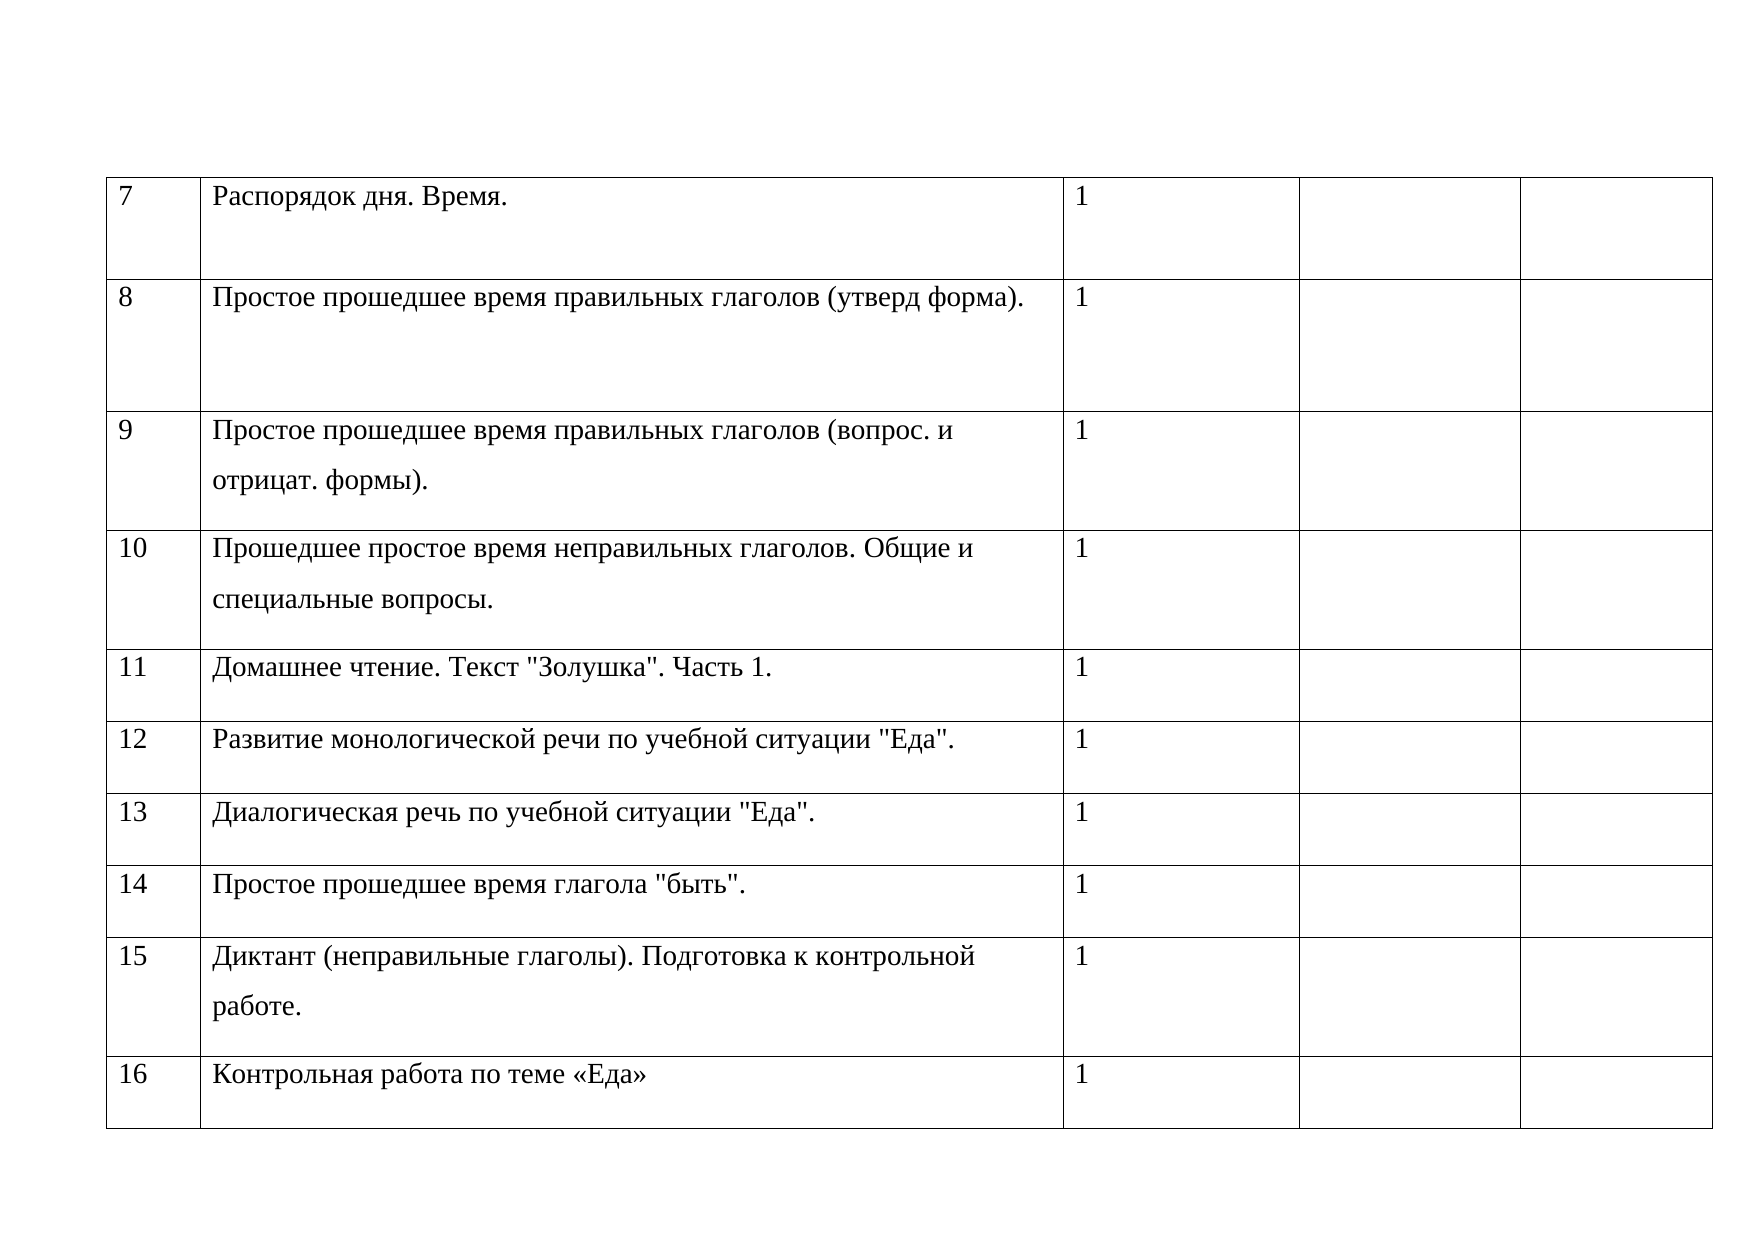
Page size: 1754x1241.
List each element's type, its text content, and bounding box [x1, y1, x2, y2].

table_cell Домашнее чтение. Текст "Золушка". Часть 1. [201, 650, 1063, 721]
table_cell [1300, 938, 1520, 1056]
table_cell 8 [107, 280, 200, 411]
table_cell 1 [1064, 178, 1299, 278]
table_cell [1521, 412, 1712, 529]
table_cell 1 [1064, 866, 1299, 937]
table_cell 7 [107, 178, 200, 278]
table_cell [1521, 531, 1712, 648]
table_cell [1300, 178, 1520, 278]
table_cell [1300, 1057, 1520, 1128]
table_cell [1521, 1057, 1712, 1128]
table_cell Контрольная работа по теме «Еда» [201, 1057, 1063, 1128]
table_cell [1300, 650, 1520, 721]
table_cell [1521, 866, 1712, 937]
table_cell 14 [107, 866, 200, 937]
table_cell [1521, 280, 1712, 411]
table_cell Развитие монологической речи по учебной ситуации "Еда". [201, 722, 1063, 793]
table_cell 12 [107, 722, 200, 793]
table_cell [1300, 866, 1520, 937]
table_cell 11 [107, 650, 200, 721]
table_cell 1 [1064, 1057, 1299, 1128]
table_cell 16 [107, 1057, 200, 1128]
table_cell 13 [107, 794, 200, 865]
table_cell [1521, 178, 1712, 278]
table_cell 10 [107, 531, 200, 648]
table_cell 1 [1064, 938, 1299, 1056]
table_cell Диалогическая речь по учебной ситуации "Еда". [201, 794, 1063, 865]
table_cell [1300, 412, 1520, 529]
table_cell [1300, 531, 1520, 648]
table_cell [1521, 794, 1712, 865]
table_cell 1 [1064, 794, 1299, 865]
table_cell [1521, 722, 1712, 793]
table_cell Простое прошедшее время правильных глаголов (утверд форма). [201, 280, 1063, 411]
table_cell Распорядок дня. Время. [201, 178, 1063, 278]
table_cell 1 [1064, 650, 1299, 721]
table_cell 9 [107, 412, 200, 529]
table_cell [1521, 938, 1712, 1056]
table_cell Простое прошедшее время глагола "быть". [201, 866, 1063, 937]
table_cell 1 [1064, 280, 1299, 411]
table_cell Диктант (неправильные глаголы). Подготовка к контрольной работе. [201, 938, 1063, 1056]
table_cell 1 [1064, 722, 1299, 793]
table_cell Прошедшее простое время неправильных глаголов. Общие и специальные вопросы. [201, 531, 1063, 648]
table_cell 1 [1064, 531, 1299, 648]
table_cell [1300, 794, 1520, 865]
table_cell [1300, 280, 1520, 411]
table_cell [1300, 722, 1520, 793]
table_cell 1 [1064, 412, 1299, 529]
table_cell [1521, 650, 1712, 721]
table_cell Простое прошедшее время правильных глаголов (вопрос. и отрицат. формы). [201, 412, 1063, 529]
table_cell 15 [107, 938, 200, 1056]
